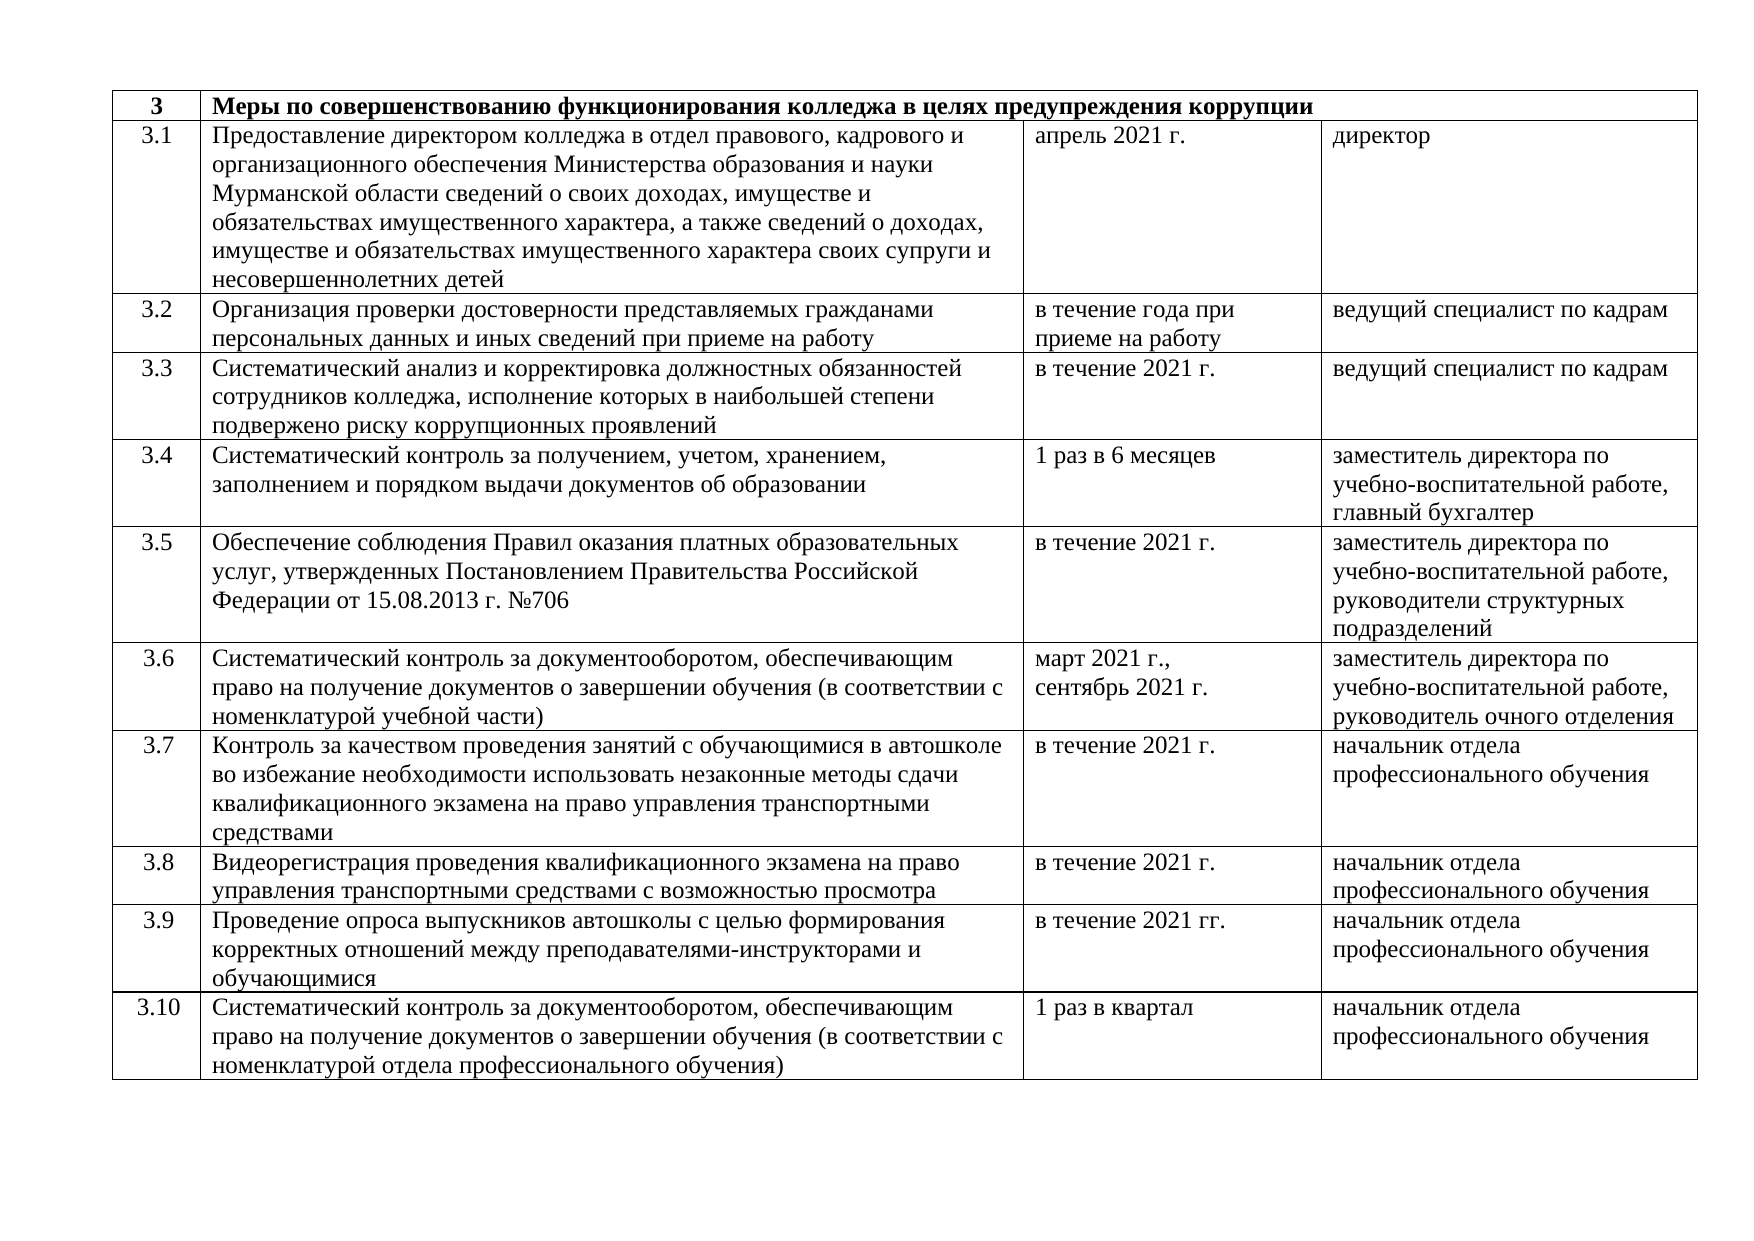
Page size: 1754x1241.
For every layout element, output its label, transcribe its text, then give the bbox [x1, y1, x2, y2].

table_cell 3.2 [113, 294, 200, 352]
table_cell Систематический контроль за документооборотом, обеспечивающим право на получение документов о завершении обучения (в соответствии с номенклатурой отдела профессионального обучения) [201, 993, 1023, 1079]
table_cell Организация проверки достоверности представляемых гражданами персональных данных и иных сведений при приеме на работу [201, 294, 1023, 352]
table_cell Систематический контроль за получением, учетом, хранением, заполнением и порядком выдачи документов об образовании [201, 440, 1023, 526]
table_cell заместитель директора по учебно-воспитательной работе, руководители структурных подразделений [1322, 527, 1697, 642]
table_cell заместитель директора по учебно-воспитательной работе, руководитель очного отделения [1322, 643, 1697, 729]
table_cell в течение 2021 г. [1024, 353, 1321, 439]
table_cell начальник отдела профессионального обучения [1322, 847, 1697, 904]
table_cell 3.10 [113, 993, 200, 1079]
table_cell 1 раз в 6 месяцев [1024, 440, 1321, 526]
table_cell 3.7 [113, 731, 200, 846]
table_cell Видеорегистрация проведения квалификационного экзамена на право управления транспортными средствами с возможностью просмотра [201, 847, 1023, 904]
table_cell Систематический контроль за документооборотом, обеспечивающим право на получение документов о завершении обучения (в соответствии с номенклатурой учебной части) [201, 643, 1023, 729]
table_cell в течение года при приеме на работу [1024, 294, 1321, 352]
table_cell 3 [113, 91, 200, 119]
table_cell 3.5 [113, 527, 200, 642]
table_cell 3.3 [113, 353, 200, 439]
table_cell начальник отдела профессионального обучения [1322, 731, 1697, 846]
table_cell Обеспечение соблюдения Правил оказания платных образовательных услуг, утвержденных Постановлением Правительства Российской Федерации от 15.08.2013 г. №706 [201, 527, 1023, 642]
table_cell Систематический анализ и корректировка должностных обязанностей сотрудников колледжа, исполнение которых в наибольшей степени подвержено риску коррупционных проявлений [201, 353, 1023, 439]
table_cell 3.4 [113, 440, 200, 526]
table_cell 3.6 [113, 643, 200, 729]
table_cell ведущий специалист по кадрам [1322, 294, 1697, 352]
table_cell 1 раз в квартал [1024, 993, 1321, 1079]
table_cell в течение 2021 г. [1024, 527, 1321, 642]
table_cell Предоставление директором колледжа в отдел правового, кадрового и организационного обеспечения Министерства образования и науки Мурманской области сведений о своих доходах, имуществе и обязательствах имущественного характера, а также сведений о доходах, имуществе и обязательствах имущественного характера своих супруги и несовершеннолетних детей [201, 121, 1023, 293]
table_cell Меры по совершенствованию функционирования колледжа в целях предупреждения коррупции [201, 91, 1697, 119]
table_cell 3.8 [113, 847, 200, 904]
table_cell 3.9 [113, 905, 200, 991]
table_cell март 2021 г., сентябрь 2021 г. [1024, 643, 1321, 729]
table_cell ведущий специалист по кадрам [1322, 353, 1697, 439]
table_cell в течение 2021 г. [1024, 847, 1321, 904]
table_cell начальник отдела профессионального обучения [1322, 905, 1697, 991]
table_cell в течение 2021 гг. [1024, 905, 1321, 991]
table_cell в течение 2021 г. [1024, 731, 1321, 846]
table_cell апрель 2021 г. [1024, 121, 1321, 293]
table_cell заместитель директора по учебно-воспитательной работе, главный бухгалтер [1322, 440, 1697, 526]
table_cell Проведение опроса выпускников автошколы с целью формирования корректных отношений между преподавателями-инструкторами и обучающимися [201, 905, 1023, 991]
table_cell 3.1 [113, 121, 200, 293]
table_cell Контроль за качеством проведения занятий с обучающимися в автошколе во избежание необходимости использовать незаконные методы сдачи квалификационного экзамена на право управления транспортными средствами [201, 731, 1023, 846]
table_cell начальник отдела профессионального обучения [1322, 993, 1697, 1079]
table_cell директор [1322, 121, 1697, 293]
